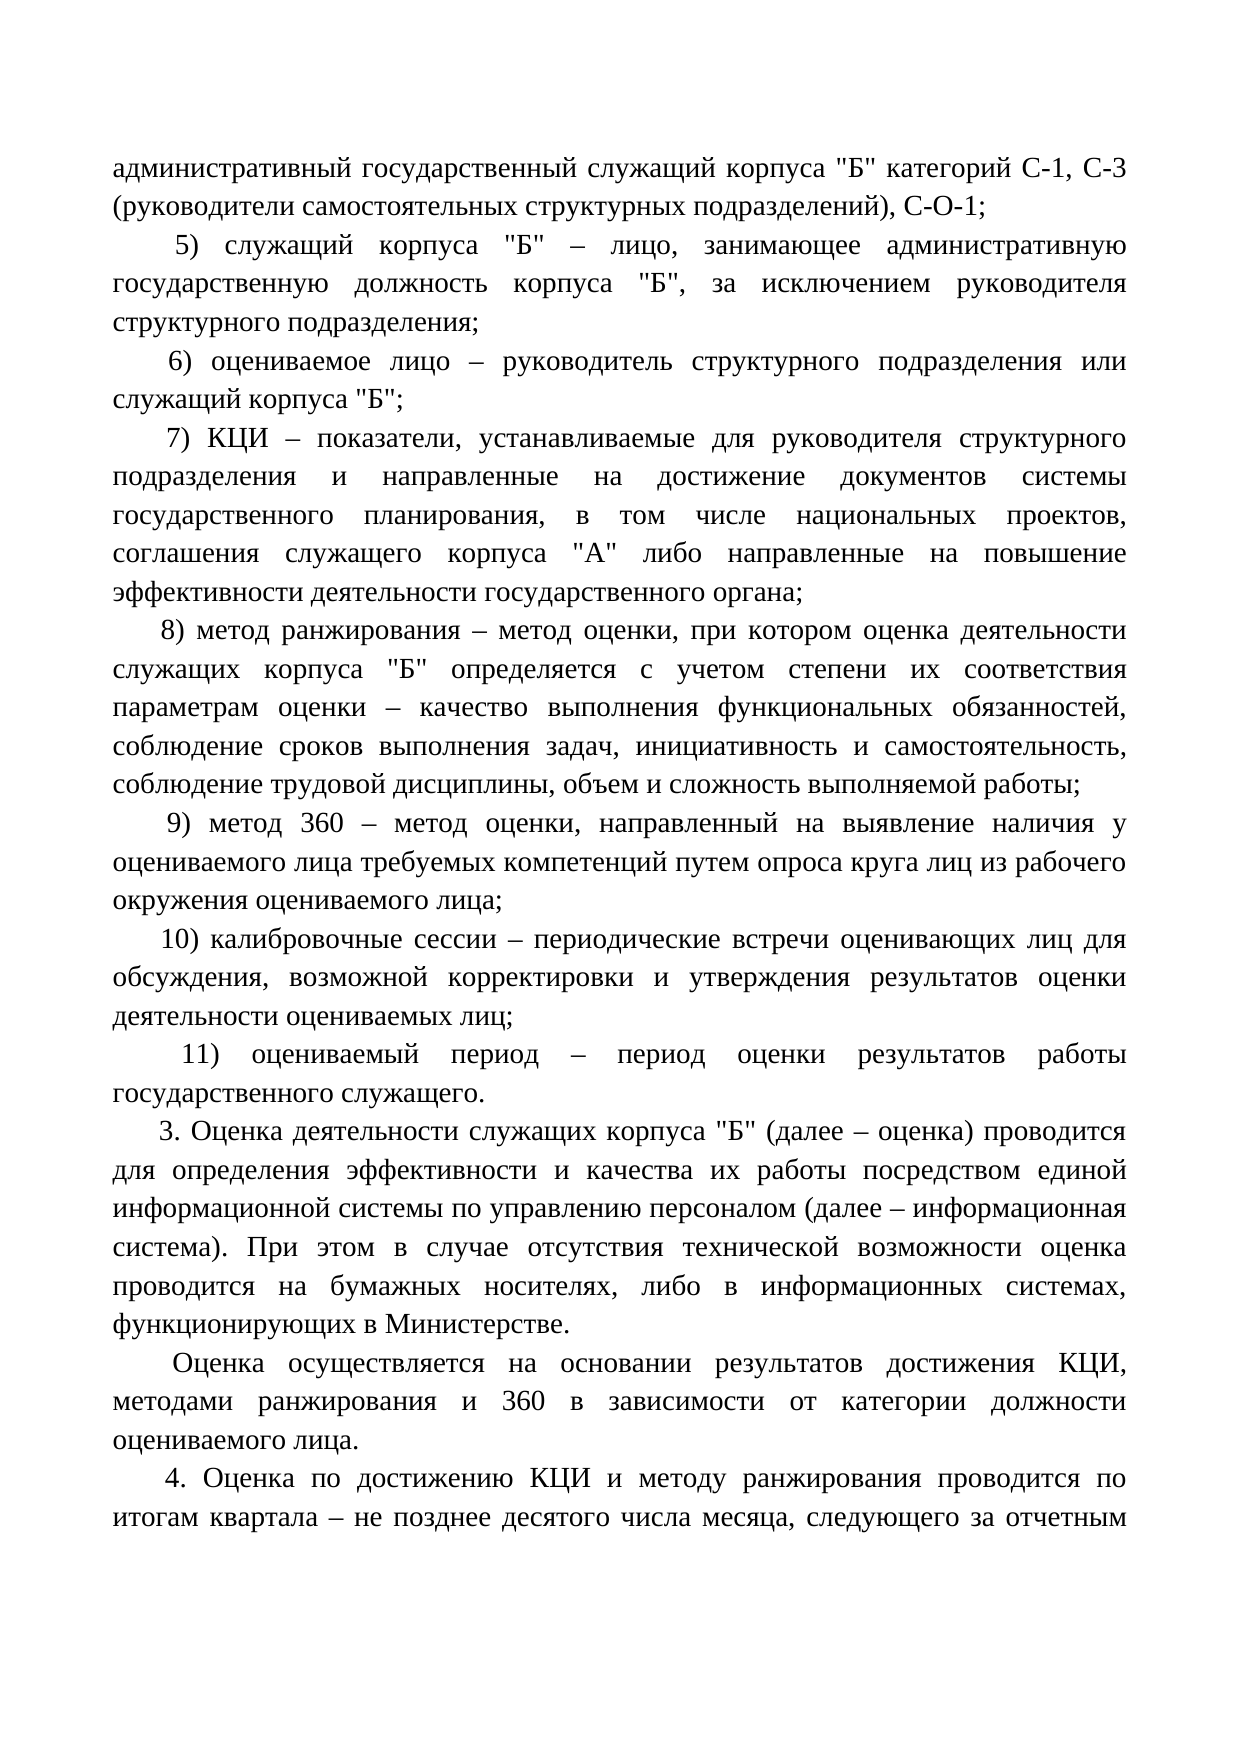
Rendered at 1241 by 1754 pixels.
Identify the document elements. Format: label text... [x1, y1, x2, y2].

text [112, 150, 1128, 222]
text 9) метод 360 – метод оценки, направленный на выявление наличия у оцениваемого лица требуемых компетенций путем опроса круга лиц из рабочего окружения оцениваемого лица; [112, 805, 1128, 916]
text 7) КЦИ – показатели, устанавливаемые для руководителя структурного подразделения и направленные на достижение документов системы государственного планирования, в том числе национальных проектов, соглашения служащего корпуса "А" либо направленные на повышение эффективности деятельности государственного органа; [112, 420, 1128, 607]
text 11) оцениваемый период – период оценки результатов работы государственного служащего. [112, 1036, 1128, 1108]
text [112, 1460, 1128, 1532]
text Оценка осуществляется на основании результатов достижения КЦИ, методами ранжирования и 360 в зависимости от категории должности оцениваемого лица. [112, 1345, 1128, 1455]
text 3. Оценка деятельности служащих корпуса "Б" (далее – оценка) проводится для определения эффективности и качества их работы посредством единой информационной системы по управлению персоналом (далее – информационная система). При этом в случае отсутствия технической возможности оценка проводится на бумажных носителях, либо в информационных системах, функционирующих в Министерстве. [112, 1113, 1128, 1340]
text 5) служащий корпуса "Б" – лицо, занимающее административную государственную должность корпуса "Б", за исключением руководителя структурного подразделения; [112, 227, 1128, 338]
text 6) оцениваемое лицо – руководитель структурного подразделения или служащий корпуса "Б"; [112, 343, 1128, 415]
text 8) метод ранжирования – метод оценки, при котором оценка деятельности служащих корпуса "Б" определяется с учетом степени их соответствия параметрам оценки – качество выполнения функциональных обязанностей, соблюдение сроков выполнения задач, инициативность и самостоятельность, соблюдение трудовой дисциплины, объем и сложность выполняемой работы; [112, 612, 1128, 800]
text 10) калибровочные сессии – периодические встречи оценивающих лиц для обсуждения, возможной корректировки и утверждения результатов оценки деятельности оцениваемых лиц; [112, 921, 1128, 1031]
